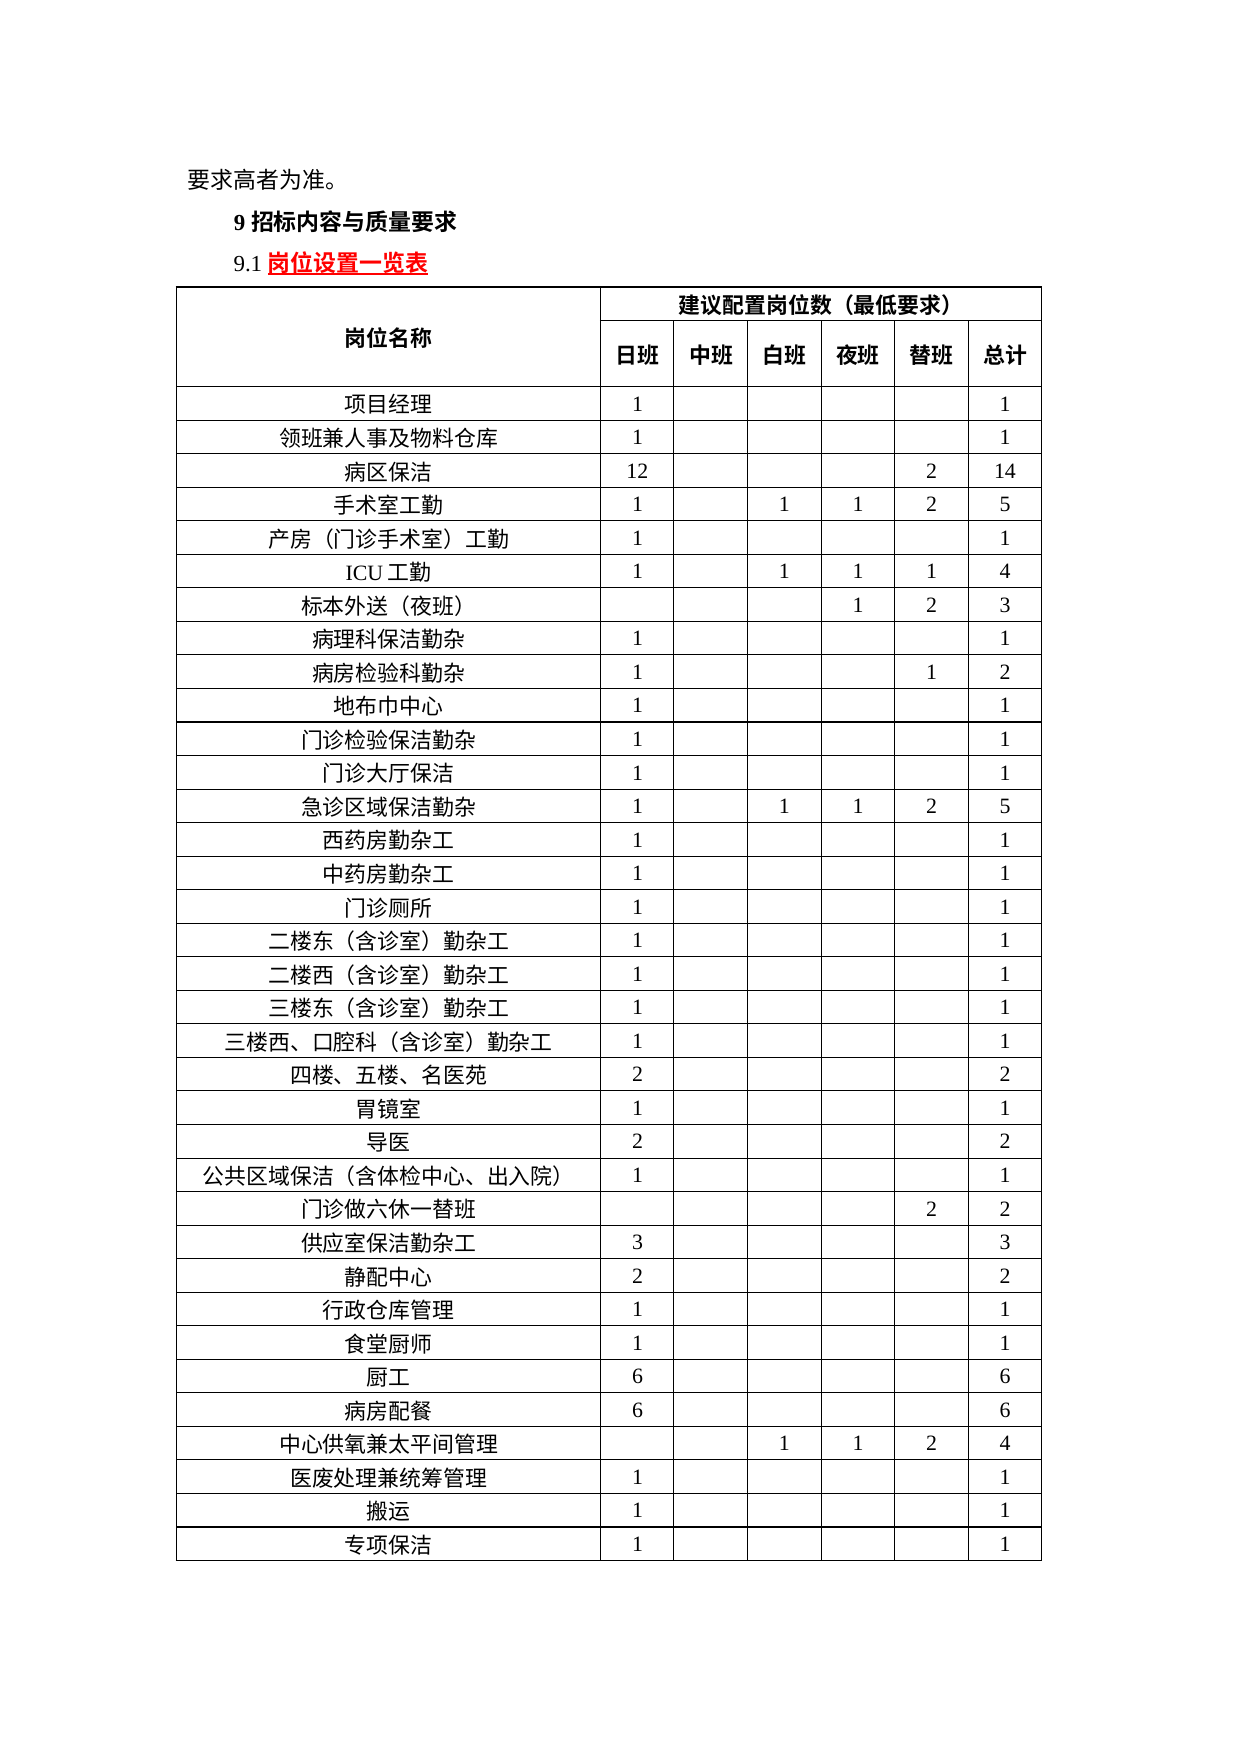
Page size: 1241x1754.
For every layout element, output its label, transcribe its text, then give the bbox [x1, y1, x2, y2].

table_cell [895, 957, 968, 990]
table_cell [674, 890, 747, 923]
table_cell [822, 1326, 894, 1359]
table_cell [748, 723, 821, 755]
table_cell 1 [601, 689, 673, 721]
table_cell 1 [601, 521, 673, 554]
table_cell 1 [748, 555, 821, 587]
table_cell [895, 387, 968, 419]
table_cell [748, 387, 821, 419]
table_cell 1 [601, 723, 673, 755]
table_cell [822, 1192, 894, 1224]
table_cell 5 [969, 488, 1041, 520]
table_cell [748, 756, 821, 788]
table_cell [748, 689, 821, 721]
table_cell [822, 1460, 894, 1493]
table_cell 1 [601, 655, 673, 688]
table_cell 病理科保洁勤杂 [177, 622, 600, 654]
table_cell [895, 1494, 968, 1526]
table_cell 1 [969, 1159, 1041, 1191]
table_cell 静配中心 [177, 1259, 600, 1292]
table_cell 门诊做六休一替班 [177, 1192, 600, 1224]
table_cell 厨工 [177, 1360, 600, 1392]
table_cell 二楼西（含诊室）勤杂工 [177, 957, 600, 990]
table_cell 供应室保洁勤杂工 [177, 1226, 600, 1258]
table_cell 1 [969, 756, 1041, 788]
table_cell 1 [601, 555, 673, 587]
table_cell [822, 924, 894, 956]
table_cell 2 [969, 1192, 1041, 1224]
table_cell [674, 1058, 747, 1090]
table_cell 西药房勤杂工 [177, 823, 600, 856]
table_cell [895, 1058, 968, 1090]
table_cell 食堂厨师 [177, 1326, 600, 1359]
table_cell [895, 1393, 968, 1426]
table_cell [822, 454, 894, 487]
table_cell [895, 823, 968, 856]
table_cell [895, 1360, 968, 1392]
table_cell 产房（门诊手术室）工勤 [177, 521, 600, 554]
table_cell 1 [601, 1159, 673, 1191]
table_cell [674, 488, 747, 520]
table_cell [895, 756, 968, 788]
table_cell 2 [895, 1427, 968, 1459]
table_cell 2 [601, 1259, 673, 1292]
table_cell 日班 [601, 321, 673, 386]
table_cell 夜班 [822, 321, 894, 386]
text 9 招标内容与质量要求 [187, 203, 1053, 237]
table_cell 四楼、五楼、名医苑 [177, 1058, 600, 1090]
table_cell [822, 1091, 894, 1124]
table_cell 2 [969, 1058, 1041, 1090]
table_cell 1 [601, 890, 673, 923]
table_cell [822, 655, 894, 688]
table_cell 门诊大厅保洁 [177, 756, 600, 788]
table_cell [895, 1159, 968, 1191]
table_cell [748, 1192, 821, 1224]
table_cell 1 [969, 957, 1041, 990]
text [187, 162, 1053, 195]
table_cell 1 [601, 957, 673, 990]
table_cell [674, 1528, 747, 1560]
table_cell 1 [601, 823, 673, 856]
table_cell 中药房勤杂工 [177, 857, 600, 889]
table_cell [748, 622, 821, 654]
table_cell 1 [748, 790, 821, 822]
table_cell [748, 1293, 821, 1325]
table_cell 1 [748, 488, 821, 520]
table_cell [748, 1259, 821, 1292]
table_cell 1 [822, 1427, 894, 1459]
table_cell [822, 387, 894, 419]
table_cell [601, 588, 673, 621]
table_cell [895, 991, 968, 1023]
table_cell 1 [969, 1528, 1041, 1560]
table_cell 1 [601, 857, 673, 889]
table_cell 手术室工勤 [177, 488, 600, 520]
table_cell 4 [969, 1427, 1041, 1459]
table_cell [674, 622, 747, 654]
table_cell 病区保洁 [177, 454, 600, 487]
table_cell [895, 723, 968, 755]
table_cell [601, 1192, 673, 1224]
table_cell 1 [969, 1293, 1041, 1325]
table_cell ICU工勤 [177, 555, 600, 587]
table_cell [674, 723, 747, 755]
table_cell 1 [601, 1494, 673, 1526]
table_cell 1 [601, 924, 673, 956]
table_cell [822, 1159, 894, 1191]
table_cell [822, 622, 894, 654]
table_cell [822, 857, 894, 889]
table_cell 1 [601, 756, 673, 788]
table_cell [674, 1159, 747, 1191]
table_cell [748, 1326, 821, 1359]
table_cell [748, 1159, 821, 1191]
table_cell 1 [969, 991, 1041, 1023]
table_cell 搬运 [177, 1494, 600, 1526]
table_cell 1 [601, 1460, 673, 1493]
table_cell [822, 521, 894, 554]
table_cell [895, 1293, 968, 1325]
table_cell 1 [601, 1528, 673, 1560]
table_cell 二楼东（含诊室）勤杂工 [177, 924, 600, 956]
table_header 建议配置岗位数（最低要求） [601, 288, 1041, 320]
table_cell [748, 1460, 821, 1493]
table_cell [674, 689, 747, 721]
table_cell 白班 [748, 321, 821, 386]
table_cell 14 [969, 454, 1041, 487]
table_cell 急诊区域保洁勤杂 [177, 790, 600, 822]
table_cell [674, 1125, 747, 1157]
table_cell 1 [895, 555, 968, 587]
table_cell [822, 1360, 894, 1392]
table_cell [674, 521, 747, 554]
table_cell 6 [969, 1393, 1041, 1426]
table_cell [822, 890, 894, 923]
table_cell [748, 521, 821, 554]
table_cell 2 [969, 655, 1041, 688]
table_cell 1 [895, 655, 968, 688]
table_cell [895, 924, 968, 956]
table_cell [822, 1393, 894, 1426]
table_cell [674, 1192, 747, 1224]
text 9.1 岗位设置一览表 [187, 245, 1053, 278]
table_cell [895, 421, 968, 453]
table_cell 2 [895, 588, 968, 621]
table_cell [674, 1360, 747, 1392]
table_cell 1 [748, 1427, 821, 1459]
table_cell [674, 1494, 747, 1526]
table_cell [674, 1293, 747, 1325]
table_cell [674, 421, 747, 453]
table_cell 病房检验科勤杂 [177, 655, 600, 688]
table_cell 2 [895, 790, 968, 822]
table_cell [748, 1393, 821, 1426]
table_cell 中心供氧兼太平间管理 [177, 1427, 600, 1459]
table_cell 1 [969, 890, 1041, 923]
table_cell [822, 421, 894, 453]
table_cell [748, 1360, 821, 1392]
table_cell [674, 823, 747, 856]
table_cell 1 [601, 991, 673, 1023]
table_cell [822, 1226, 894, 1258]
table_cell [895, 1024, 968, 1057]
table_cell [748, 454, 821, 487]
table_cell 2 [601, 1058, 673, 1090]
table_cell 3 [969, 588, 1041, 621]
table_cell 1 [601, 488, 673, 520]
table_cell [895, 622, 968, 654]
table_cell [895, 1259, 968, 1292]
table_cell [674, 1226, 747, 1258]
table_cell [895, 1528, 968, 1560]
table_cell [674, 1024, 747, 1057]
table_cell 胃镜室 [177, 1091, 600, 1124]
table_header 岗位名称 [177, 288, 600, 386]
table_cell [748, 588, 821, 621]
table_cell 中班 [674, 321, 747, 386]
table_cell 1 [601, 790, 673, 822]
table_cell [674, 857, 747, 889]
table_cell 1 [601, 622, 673, 654]
table_cell 1 [601, 421, 673, 453]
table_cell [895, 890, 968, 923]
table_cell 2 [895, 488, 968, 520]
table_cell 1 [601, 1293, 673, 1325]
table_cell 2 [969, 1125, 1041, 1157]
table_cell 6 [601, 1393, 673, 1426]
table_cell 病房配餐 [177, 1393, 600, 1426]
table_cell 2 [601, 1125, 673, 1157]
table_cell 1 [969, 421, 1041, 453]
table_cell [822, 689, 894, 721]
table_cell 1 [601, 1091, 673, 1124]
table_cell [674, 790, 747, 822]
table_cell [822, 756, 894, 788]
table_cell 1 [969, 823, 1041, 856]
table_cell [674, 655, 747, 688]
table_cell [895, 1460, 968, 1493]
table_cell 项目经理 [177, 387, 600, 419]
table_cell [674, 1259, 747, 1292]
table_cell [674, 756, 747, 788]
table_cell [822, 823, 894, 856]
table_cell [895, 857, 968, 889]
table_cell [822, 1259, 894, 1292]
table_cell [822, 957, 894, 990]
table_cell 1 [822, 555, 894, 587]
table_cell [748, 1024, 821, 1057]
table_cell 1 [969, 723, 1041, 755]
table_cell 12 [601, 454, 673, 487]
table_cell [822, 723, 894, 755]
table_cell 地布巾中心 [177, 689, 600, 721]
table_cell 领班兼人事及物料仓库 [177, 421, 600, 453]
table_cell [895, 1326, 968, 1359]
table_cell [674, 991, 747, 1023]
table_cell [895, 689, 968, 721]
table_cell [748, 1494, 821, 1526]
table_cell 门诊厕所 [177, 890, 600, 923]
table_cell [895, 521, 968, 554]
table_cell 2 [895, 1192, 968, 1224]
table_cell 3 [601, 1226, 673, 1258]
table_cell 1 [969, 521, 1041, 554]
table_cell 门诊检验保洁勤杂 [177, 723, 600, 755]
table_cell [674, 454, 747, 487]
table_cell [674, 387, 747, 419]
table_cell 1 [822, 488, 894, 520]
table_cell [748, 1091, 821, 1124]
table_cell 1 [969, 857, 1041, 889]
table_cell [822, 991, 894, 1023]
table_cell 1 [969, 924, 1041, 956]
table_cell [748, 1058, 821, 1090]
table_cell [748, 655, 821, 688]
table_cell 标本外送（夜班） [177, 588, 600, 621]
table_cell 1 [822, 588, 894, 621]
table_cell [748, 991, 821, 1023]
table_cell [748, 957, 821, 990]
table_cell [822, 1528, 894, 1560]
table_cell 1 [969, 689, 1041, 721]
table_cell [748, 1125, 821, 1157]
table_cell [748, 857, 821, 889]
table_cell 1 [969, 1326, 1041, 1359]
table_cell [822, 1494, 894, 1526]
table_cell [748, 1226, 821, 1258]
table_cell 行政仓库管理 [177, 1293, 600, 1325]
table_cell 1 [969, 1024, 1041, 1057]
table_cell 1 [601, 1326, 673, 1359]
table_cell [748, 1528, 821, 1560]
table_cell 三楼东（含诊室）勤杂工 [177, 991, 600, 1023]
table_cell 1 [601, 387, 673, 419]
table_cell 2 [895, 454, 968, 487]
table_cell [822, 1125, 894, 1157]
table_cell [674, 555, 747, 587]
table_cell [674, 1326, 747, 1359]
table_cell 1 [969, 1460, 1041, 1493]
table_cell 1 [969, 1091, 1041, 1124]
table_cell 医废处理兼统筹管理 [177, 1460, 600, 1493]
table_cell [822, 1058, 894, 1090]
table_cell [748, 823, 821, 856]
table_cell 1 [969, 1494, 1041, 1526]
table_cell [601, 1427, 673, 1459]
table_cell 3 [969, 1226, 1041, 1258]
table_cell [895, 1125, 968, 1157]
table_cell 1 [601, 1024, 673, 1057]
table_cell [674, 957, 747, 990]
table_cell [674, 588, 747, 621]
table_cell [748, 924, 821, 956]
table_cell 5 [969, 790, 1041, 822]
table_cell 4 [969, 555, 1041, 587]
table_cell 专项保洁 [177, 1528, 600, 1560]
table_cell [674, 1460, 747, 1493]
table_cell [674, 924, 747, 956]
table_cell [674, 1427, 747, 1459]
table_cell [822, 1024, 894, 1057]
table_cell [674, 1091, 747, 1124]
table_cell 总计 [969, 321, 1041, 386]
table_cell 6 [601, 1360, 673, 1392]
table_cell 公共区域保洁（含体检中心、出入院） [177, 1159, 600, 1191]
table_cell 1 [969, 622, 1041, 654]
table_cell 2 [969, 1259, 1041, 1292]
table_cell [674, 1393, 747, 1426]
table_cell 1 [969, 387, 1041, 419]
table_cell [895, 1091, 968, 1124]
table_cell [748, 890, 821, 923]
table_cell 导医 [177, 1125, 600, 1157]
table_cell 三楼西、口腔科（含诊室）勤杂工 [177, 1024, 600, 1057]
table_cell 6 [969, 1360, 1041, 1392]
table_cell 替班 [895, 321, 968, 386]
table_cell 1 [822, 790, 894, 822]
table_cell [895, 1226, 968, 1258]
table_cell [748, 421, 821, 453]
table_cell [822, 1293, 894, 1325]
